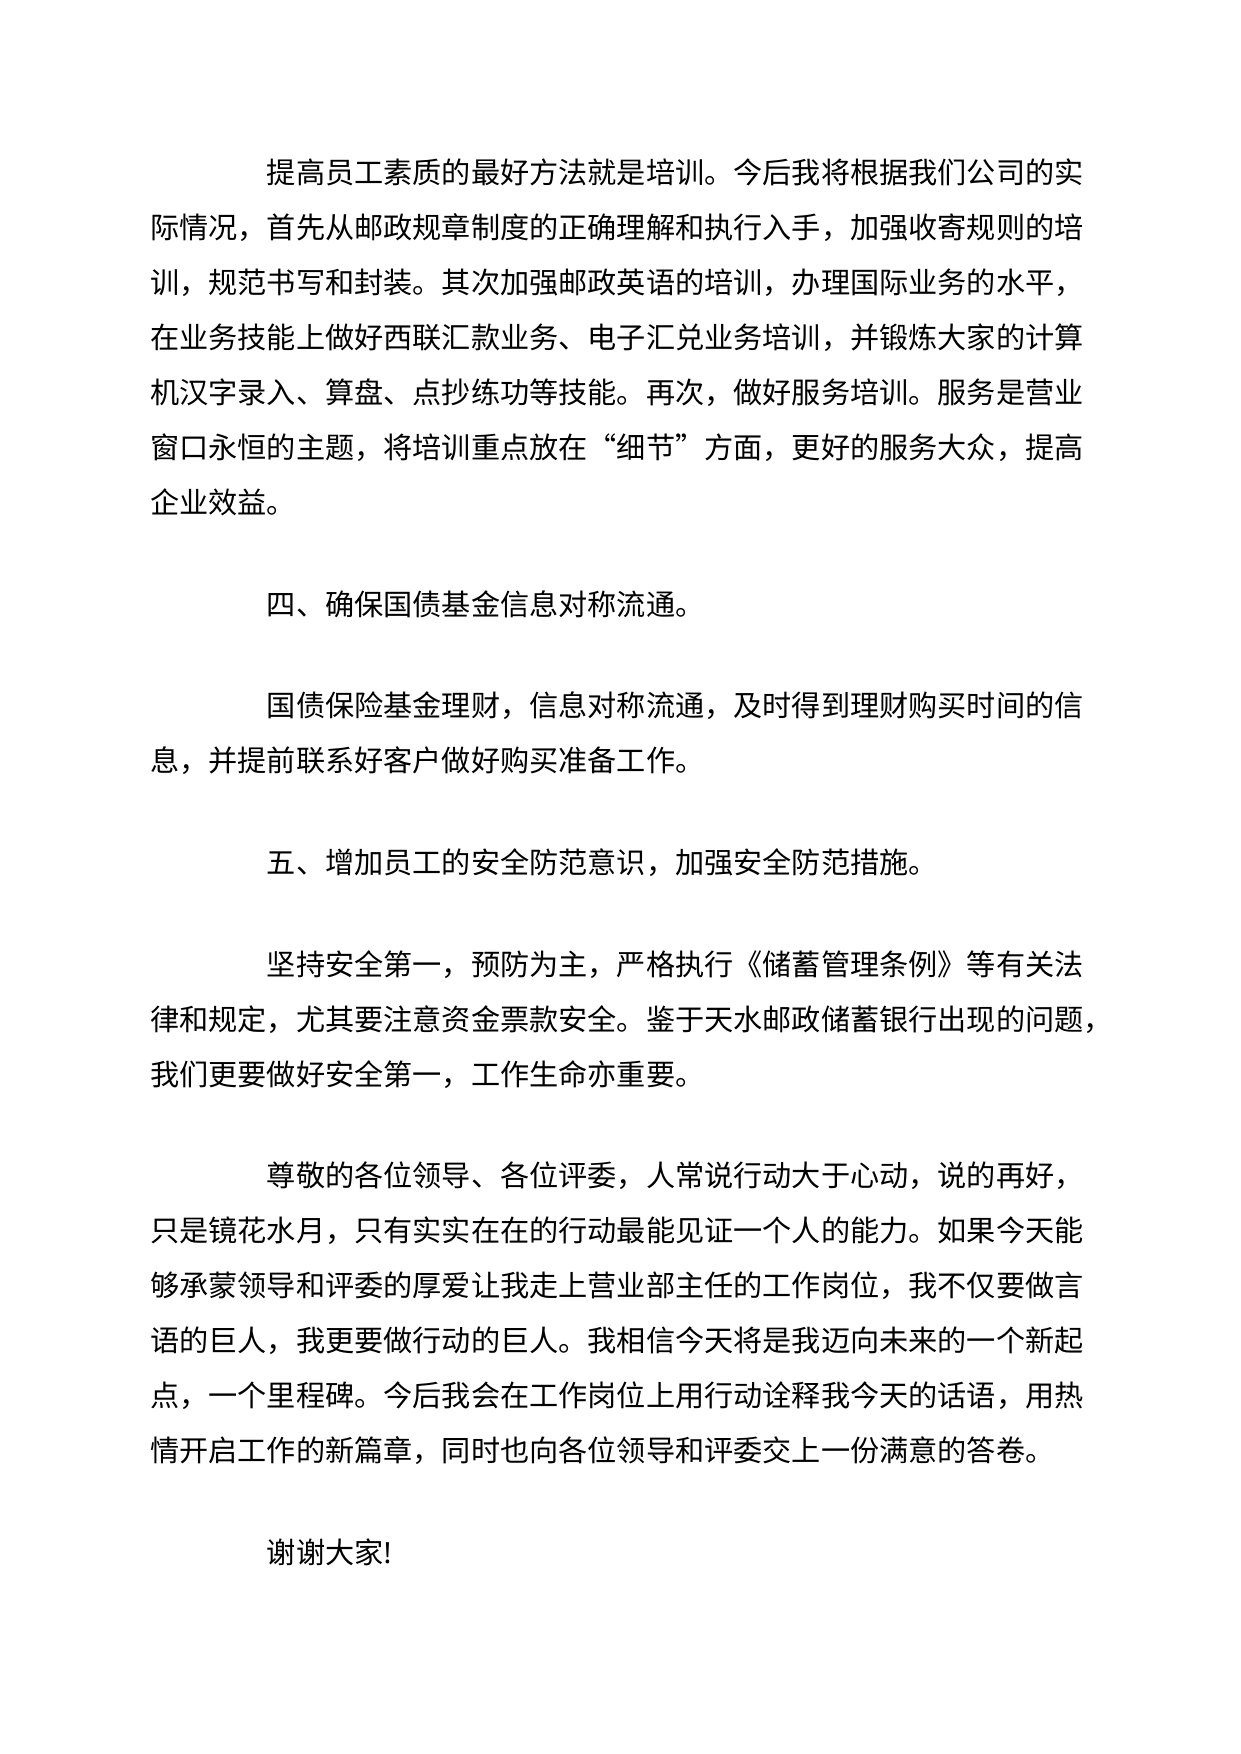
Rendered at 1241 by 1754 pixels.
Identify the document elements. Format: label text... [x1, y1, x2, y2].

text 提高员工素质的最好方法就是培训。今后我将根据我们公司的实际情况，首先从邮政规章制度的正确理解和执行入手，加强收寄规则的培训，规范书写和封装。其次加强邮政英语的培训，办理国际业务的水平，在业务技能上做好西联汇款业务、电子汇兑业务培训，并锻炼大家的计算机汉字录入、算盘、点抄练功等技能。再次，做好服务培训。服务是营业窗口永恒的主题，将培训重点放在“细节”方面，更好的服务大众，提高企业效益。 [150, 150, 1090, 522]
text 四、确保国债基金信息对称流通。 [150, 581, 1090, 623]
text 五、增加员工的安全防范意识，加强安全防范措施。 [150, 839, 1090, 882]
text 坚持安全第一，预防为主，严格执行《储蓄管理条例》等有关法律和规定，尤其要注意资金票款安全。鉴于天水邮政储蓄银行出现的问题，我们更要做好安全第一，工作生命亦重要。 [150, 941, 1090, 1093]
text 国债保险基金理财，信息对称流通，及时得到理财购买时间的信息，并提前联系好客户做好购买准备工作。 [150, 683, 1090, 780]
text 尊敬的各位领导、各位评委，人常说行动大于心动，说的再好，只是镜花水月，只有实实在在的行动最能见证一个人的能力。如果今天能够承蒙领导和评委的厚爱让我走上营业部主任的工作岗位，我不仅要做言语的巨人，我更要做行动的巨人。我相信今天将是我迈向未来的一个新起点，一个里程碑。今后我会在工作岗位上用行动诠释我今天的话语，用热情开启工作的新篇章，同时也向各位领导和评委交上一份满意的答卷。 [150, 1153, 1090, 1470]
text 谢谢大家! [150, 1529, 1090, 1572]
